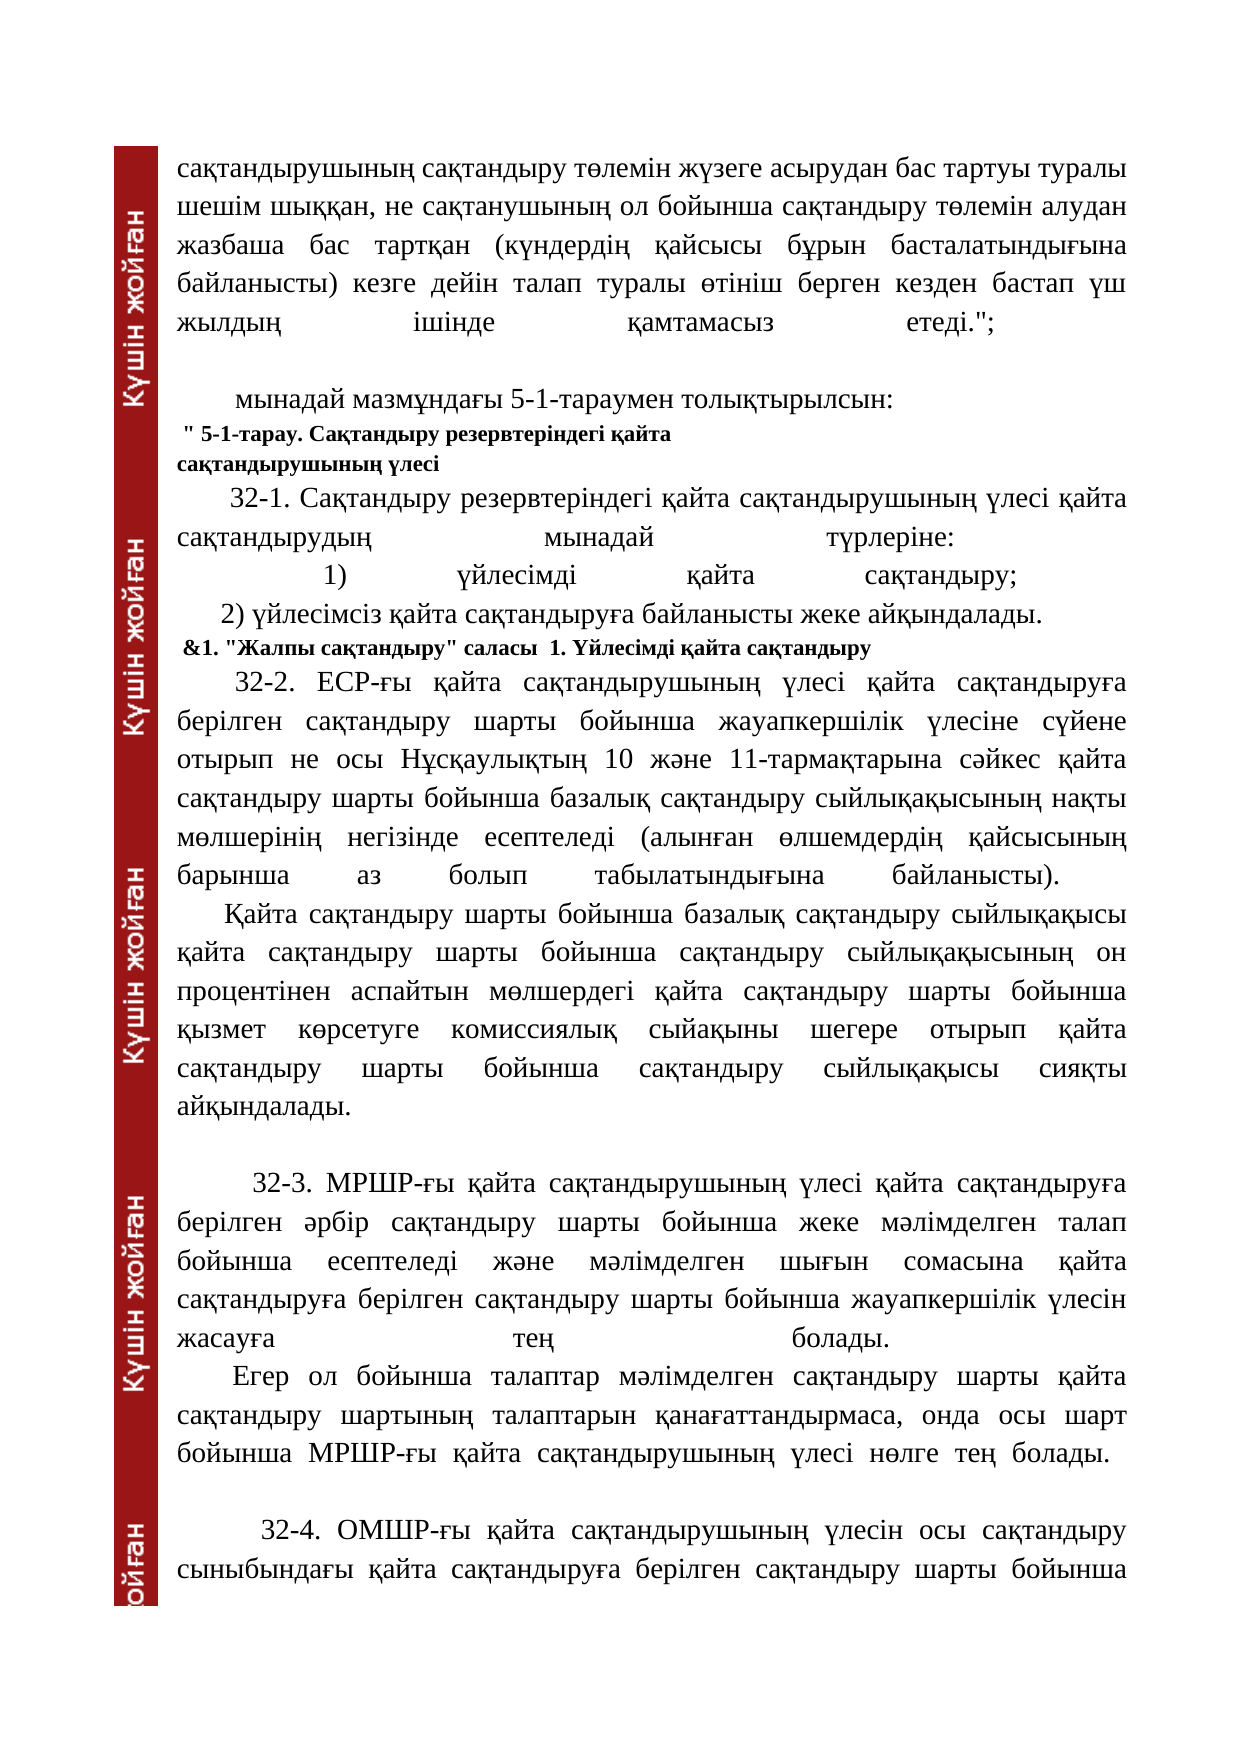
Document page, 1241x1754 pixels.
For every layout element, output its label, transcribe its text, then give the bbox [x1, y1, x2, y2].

picture [114, 1161, 158, 1166]
picture [114, 629, 158, 634]
text 32-1. Сақтандыру резервтеріндегі қайта сақтандырушының үлесі қайта сақтандырудың мынадай түрлеріне: 1) үйлесімді қайта сақтандыру; 2) үйлесімсіз қайта сақтандыруға байланысты жеке айқындалады. [112, 480, 1128, 629]
picture [114, 1507, 158, 1512]
text 32-3. МРШР-ғы қайта сақтандырушының үлесі қайта сақтандыруға берілген әрбір сақтандыру шарты бойынша жеке мәлімделген талап бойынша есептеледі және мәлімделген шығын сомасына қайта сақтандыруға берілген сақтандыру шарты бойынша жауапкершілік үлесін жасауға тең болады. Егер ол бойынша талаптар мәлімделген сақтандыру шарты қайта сақтандыру шартының талаптарын қанағаттандырмаса, онда осы шарт бойынша МРШР-ғы қайта сақтандырушының үлесі нөлге тең болады. [112, 1166, 1128, 1507]
text &1. "Жалпы сақтандыру" саласы 1. Үйлесімді қайта сақтандыру [112, 634, 1128, 661]
picture [114, 1584, 158, 1606]
picture [114, 415, 158, 420]
picture [114, 376, 158, 381]
text " 5-1-тарау. Сақтандыру резервтеріндегі қайта сақтандырушының үлесі [112, 420, 1128, 476]
text мынадай мазмұндағы 5-1-тараумен толықтырылсын: [112, 381, 1128, 415]
picture [114, 476, 158, 480]
picture [114, 146, 158, 150]
text 32-2. ЕСР-ғы қайта сақтандырушының үлесі қайта сақтандыруға берілген сақтандыру шарты бойынша жауапкершілік үлесіне cүйене отырып не осы Нұсқаулықтың 10 және 11-тармақтарына сәйкес қайта сақтандыру шарты бойынша базалық сақтандыру сыйлықақысының нақты мөлшерінің негізінде есептеледі (алынған өлшемдердің қайсысының барынша аз болып табылатындығына байланысты). Қайта сақтандыру шарты бойынша базалық сақтандыру сыйлықақысы қайта сақтандыру шарты бойынша сақтандыру сыйлықақысының он процентінен аспайтын мөлшердегі қайта сақтандыру шарты бойынша қызмет көрсетуге комиссиялық сыйақыны шегере отырып қайта сақтандыру шарты бойынша сақтандыру сыйлықақысы сияқты айқындалады. [112, 664, 1128, 1161]
